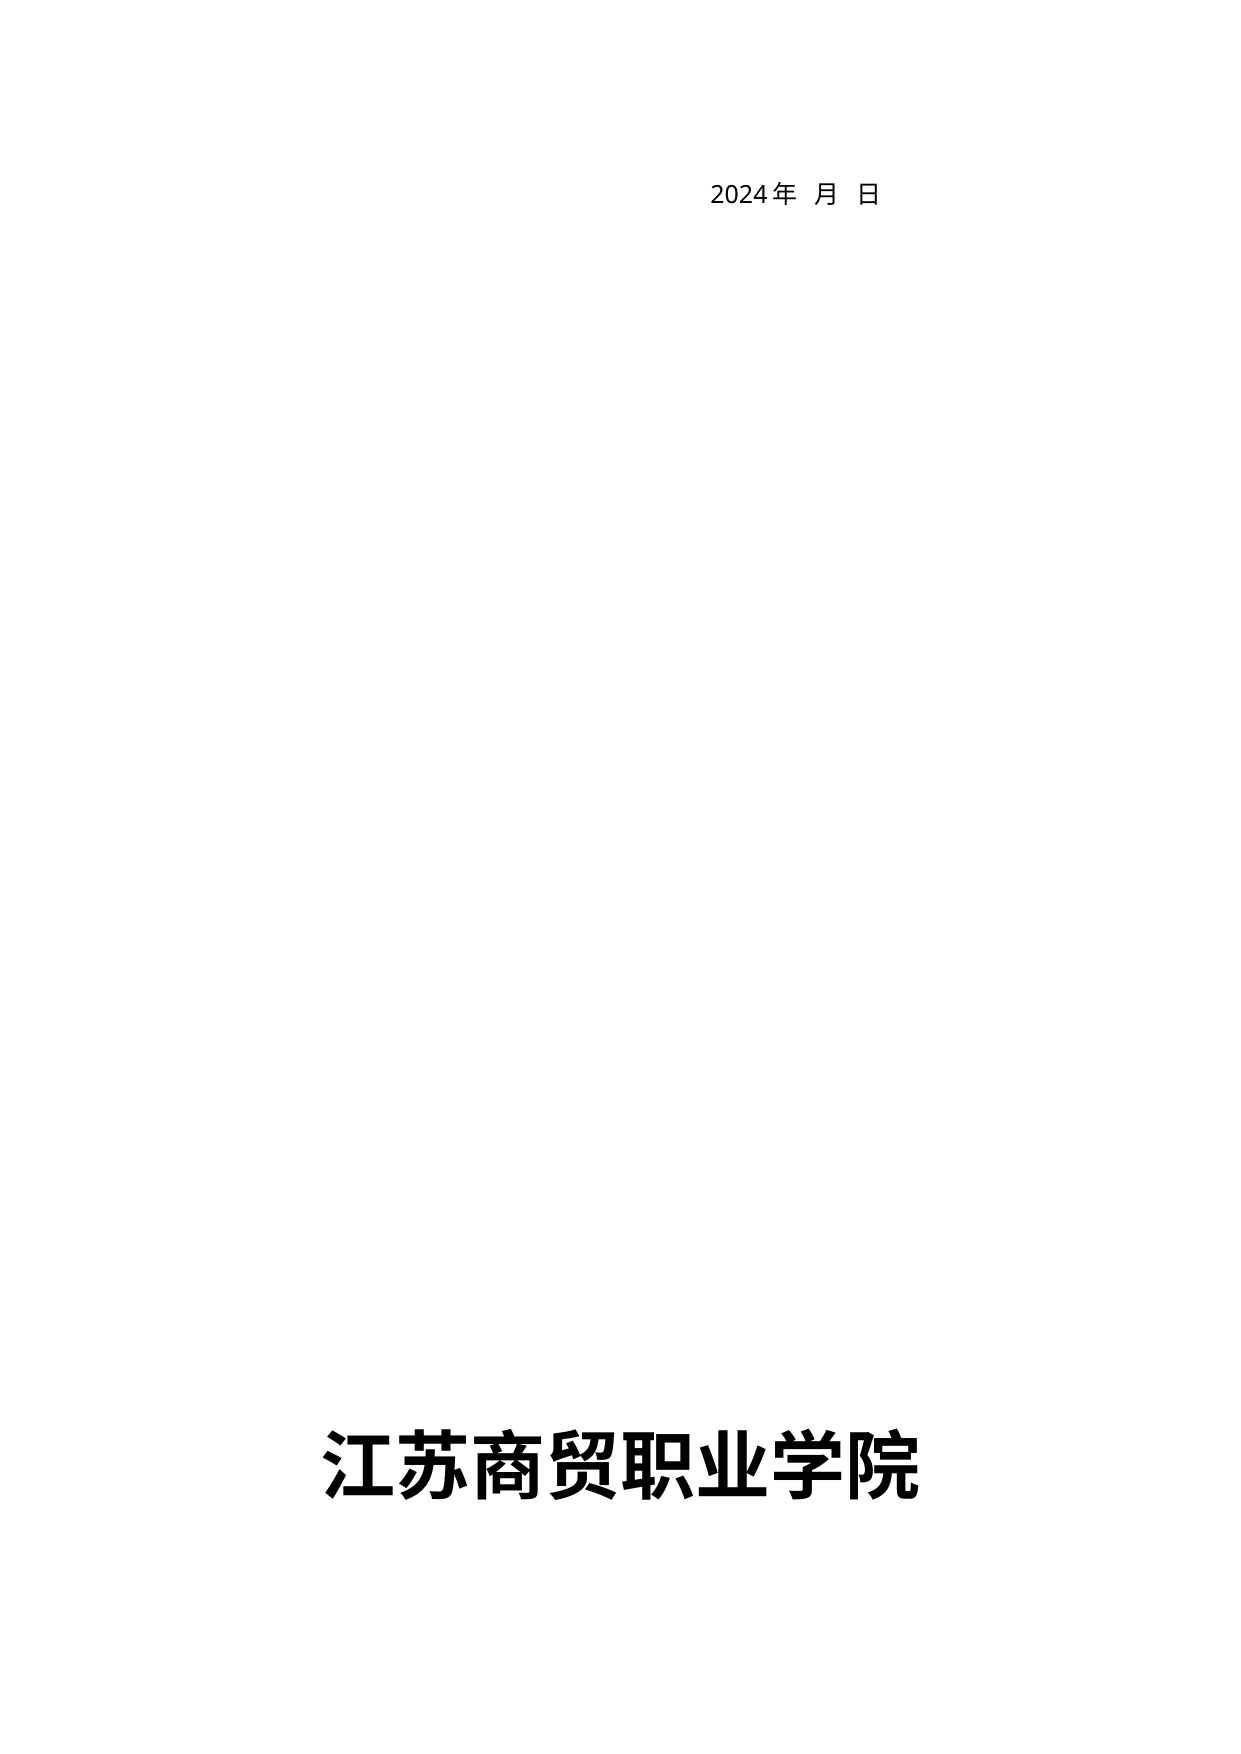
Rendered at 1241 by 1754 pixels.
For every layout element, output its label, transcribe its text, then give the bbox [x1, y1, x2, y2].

text 江苏商贸职业学院 [148, 1396, 1092, 1526]
text 2024年 月 日 [148, 161, 1092, 226]
